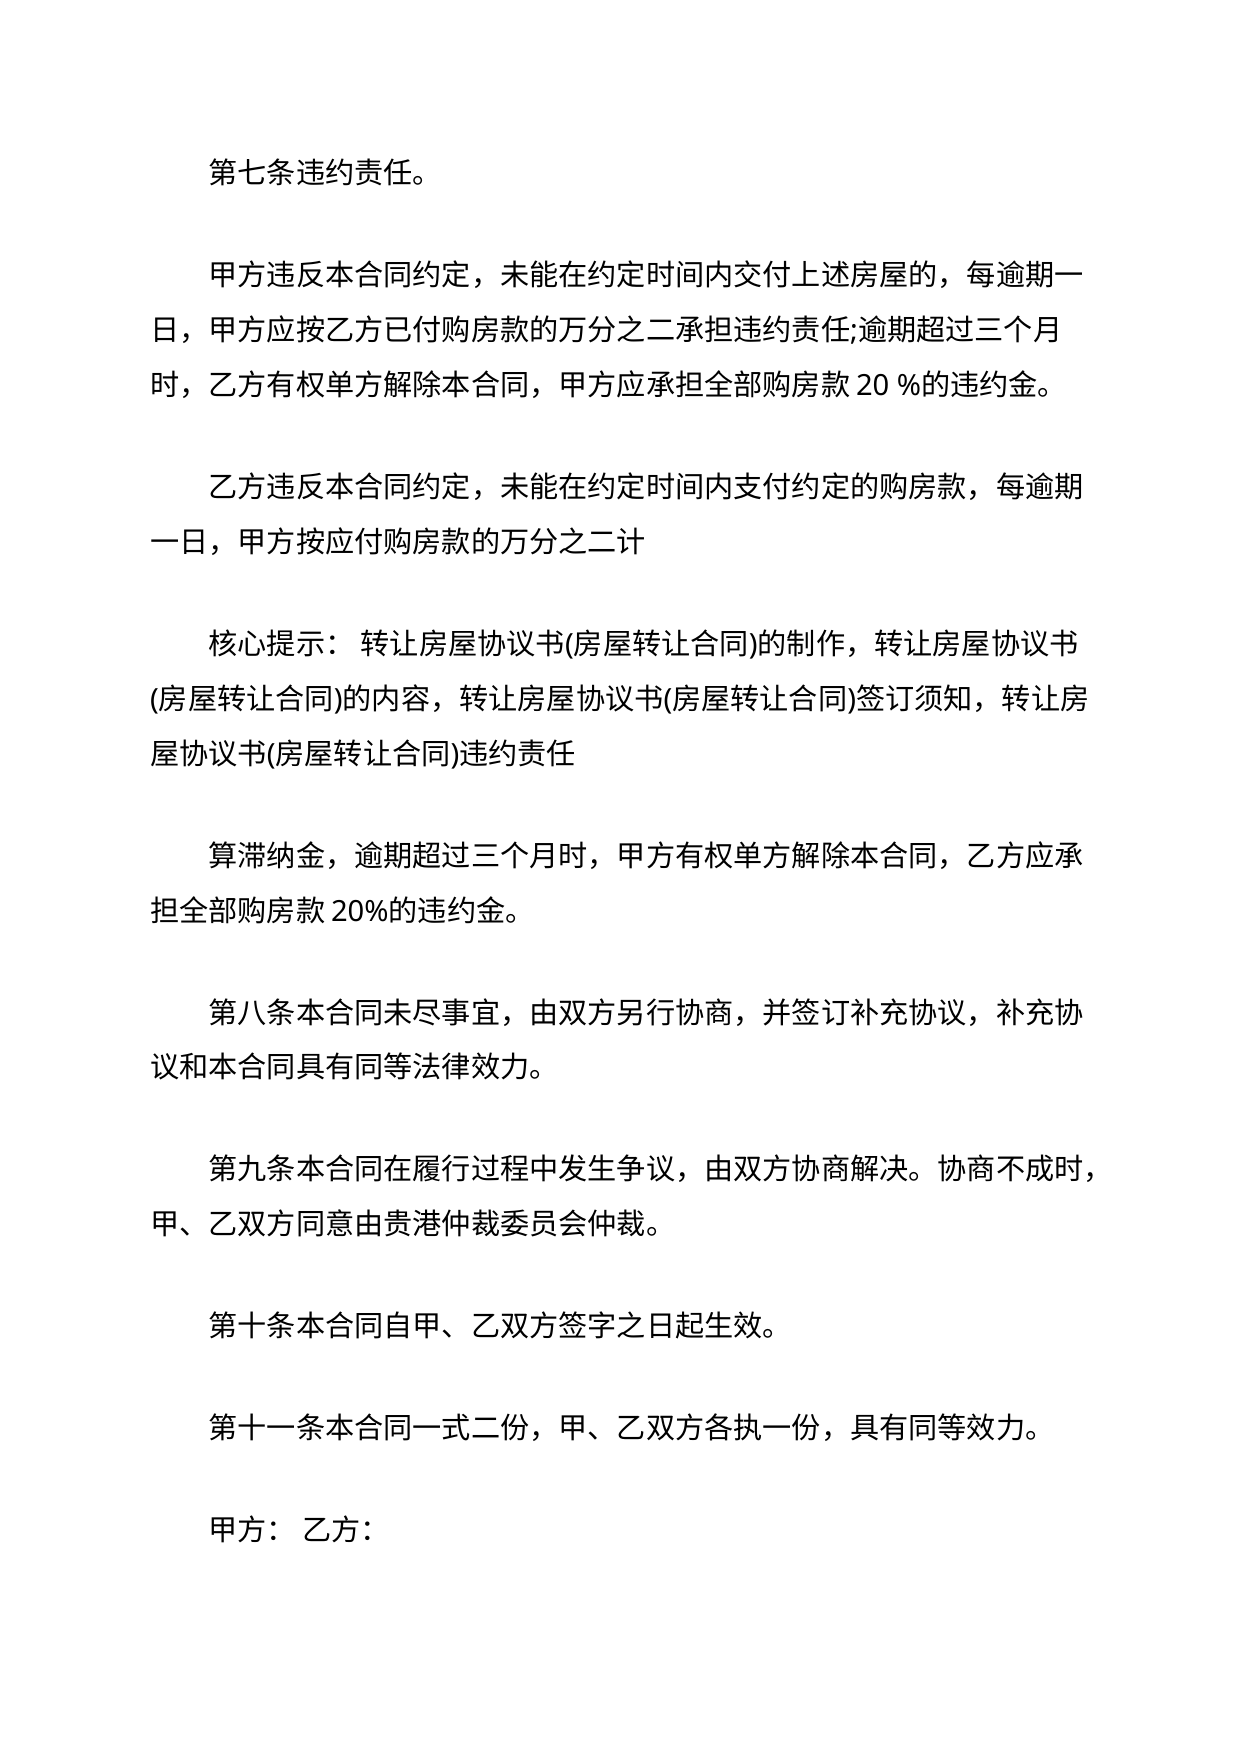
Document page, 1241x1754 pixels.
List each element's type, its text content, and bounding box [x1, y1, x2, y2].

text 甲方违反本合同约定，未能在约定时间内交付上述房屋的，每逾期一日，甲方应按乙方已付购房款的万分之二承担违约责任;逾期超过三个月时，乙方有权单方解除本合同，甲方应承担全部购房款20 %的违约金。 [150, 252, 1090, 404]
text 算滞纳金，逾期超过三个月时，甲方有权单方解除本合同，乙方应承担全部购房款20%的违约金。 [150, 832, 1090, 929]
text 第十条本合同自甲、乙双方签字之日起生效。 [150, 1302, 1090, 1345]
text 核心提示： 转让房屋协议书(房屋转让合同)的制作，转让房屋协议书(房屋转让合同)的内容，转让房屋协议书(房屋转让合同)签订须知，转让房屋协议书(房屋转让合同)违约责任 [150, 620, 1090, 773]
text 第九条本合同在履行过程中发生争议，由双方协商解决。协商不成时，甲、乙双方同意由贵港仲裁委员会仲裁。 [150, 1146, 1090, 1243]
text 第七条违约责任。 [150, 150, 1090, 192]
text 甲方： 乙方： [150, 1506, 1090, 1548]
text 乙方违反本合同约定，未能在约定时间内支付约定的购房款，每逾期一日，甲方按应付购房款的万分之二计 [150, 464, 1090, 561]
text 第十一条本合同一式二份，甲、乙双方各执一份，具有同等效力。 [150, 1404, 1090, 1447]
text 第八条本合同未尽事宜，由双方另行协商，并签订补充协议，补充协议和本合同具有同等法律效力。 [150, 989, 1090, 1086]
